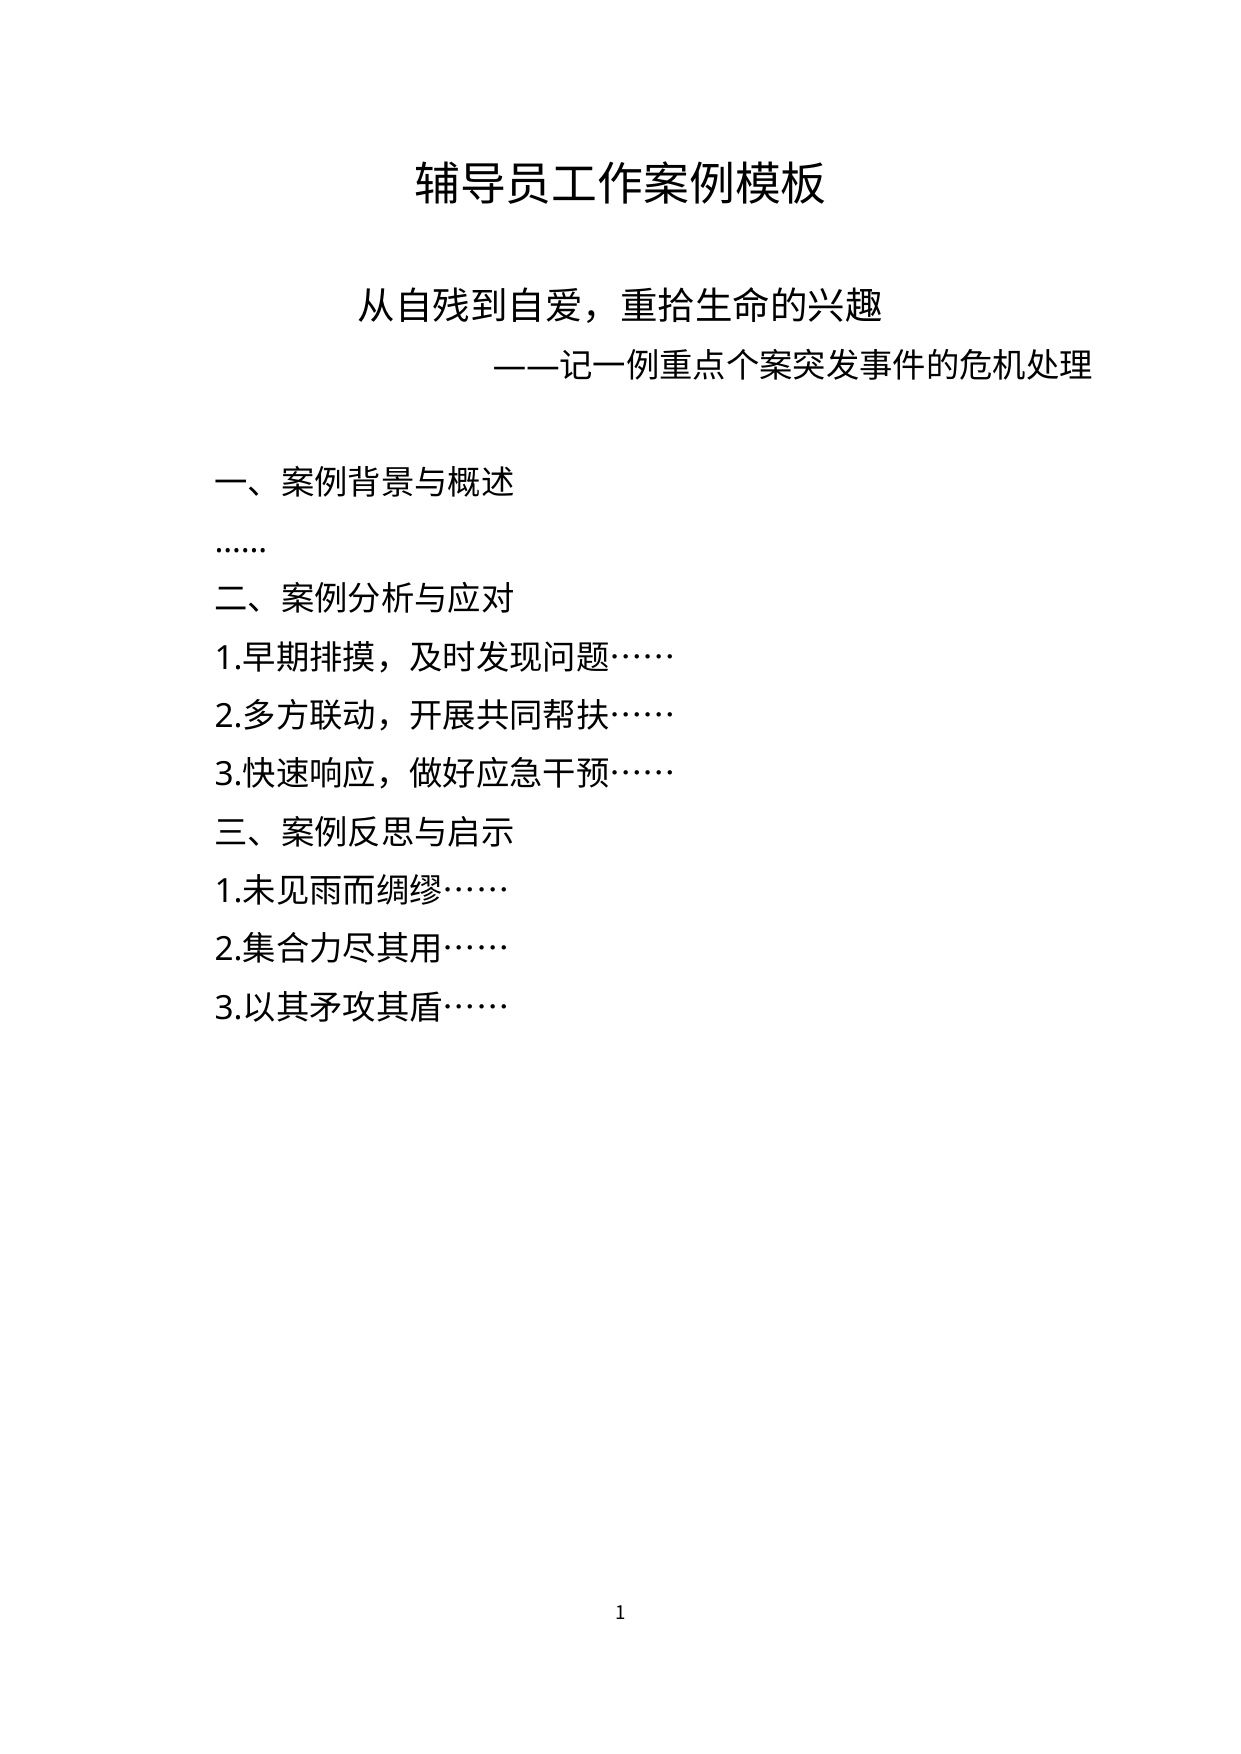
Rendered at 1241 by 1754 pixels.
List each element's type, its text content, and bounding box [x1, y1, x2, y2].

text 2.集合力尽其用…… [148, 914, 1092, 972]
text 辅导员工作案例模板 [148, 148, 1092, 214]
text 1.未见雨而绸缪…… [148, 856, 1092, 914]
text …… [148, 506, 1092, 564]
text 1.早期排摸，及时发现问题…… [148, 622, 1092, 681]
text 3.以其矛攻其盾…… [148, 972, 1092, 1031]
text 三、案例反思与启示 [148, 797, 1092, 856]
text 一、案例背景与概述 [148, 447, 1092, 506]
text 2.多方联动，开展共同帮扶…… [148, 681, 1092, 739]
text 3.快速响应，做好应急干预…… [148, 739, 1092, 797]
text 从自残到自爱，重拾生命的兴趣 [148, 272, 1092, 331]
text ——记一例重点个案突发事件的危机处理 [148, 331, 1092, 389]
text 二、案例分析与应对 [148, 564, 1092, 622]
